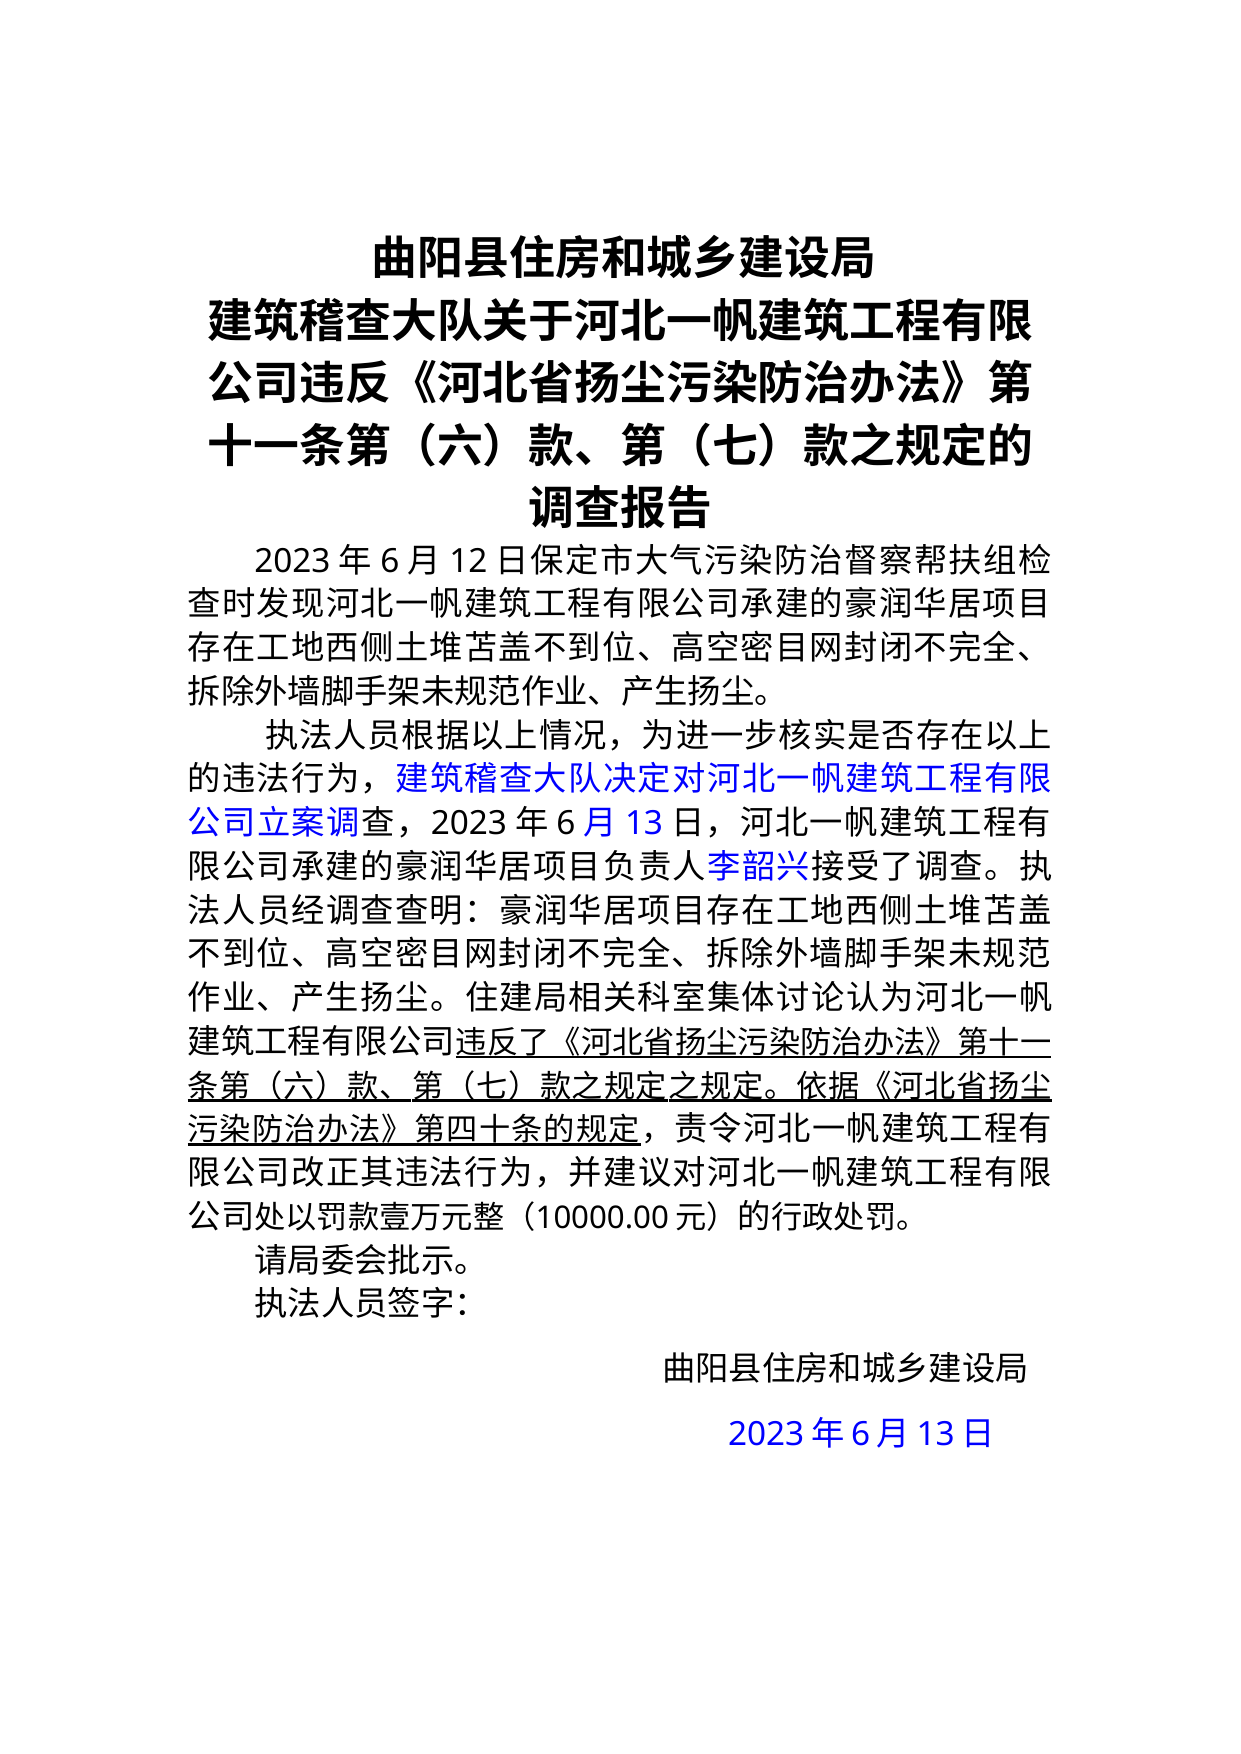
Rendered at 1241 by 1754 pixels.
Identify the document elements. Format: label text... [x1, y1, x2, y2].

text 执法人员根据以上情况，为进一步核实是否存在以上的违法行为，建筑稽查大队决定对河北一帆建筑工程有限公司立案调查，2023年6月13日，河北一帆建筑工程有限公司承建的豪润华居项目负责人李韶兴接受了调查。执法人员经调查查明：豪润华居项目存在工地西侧土堆苫盖不到位、高空密目网封闭不完全、拆除外墙脚手架未规范作业、产生扬尘。住建局相关科室集体讨论认为河北一帆建筑工程有限公司违反了《河北省扬尘污染防治办法》第十一条第（六）款、第（七）款之规定之规定。依据《河北省扬尘污染防治办法》第四十条的规定，责令河北一帆建筑工程有限公司改正其违法行为，并建议对河北一帆建筑工程有限公司处以罚款壹万元整（10000.00元）的行政处罚。 [187, 712, 1053, 1237]
text 执法人员签字： [187, 1281, 1053, 1324]
text 请局委会批示。 [187, 1237, 1053, 1281]
text 2023年6月13日 [719, 1410, 1053, 1454]
text 2023年6月12日保定市大气污染防治督察帮扶组检查时发现河北一帆建筑工程有限公司承建的豪润华居项目存在工地西侧土堆苫盖不到位、高空密目网封闭不完全、拆除外墙脚手架未规范作业、产生扬尘。 [187, 537, 1053, 712]
text 建筑稽查大队关于河北一帆建筑工程有限公司违反《河北省扬尘污染防治办法》第十一条第（六）款、第（七）款之规定的调查报告 [187, 287, 1053, 537]
text 曲阳县住房和城乡建设局 [187, 1345, 1041, 1389]
text 曲阳县住房和城乡建设局 [187, 224, 1053, 287]
